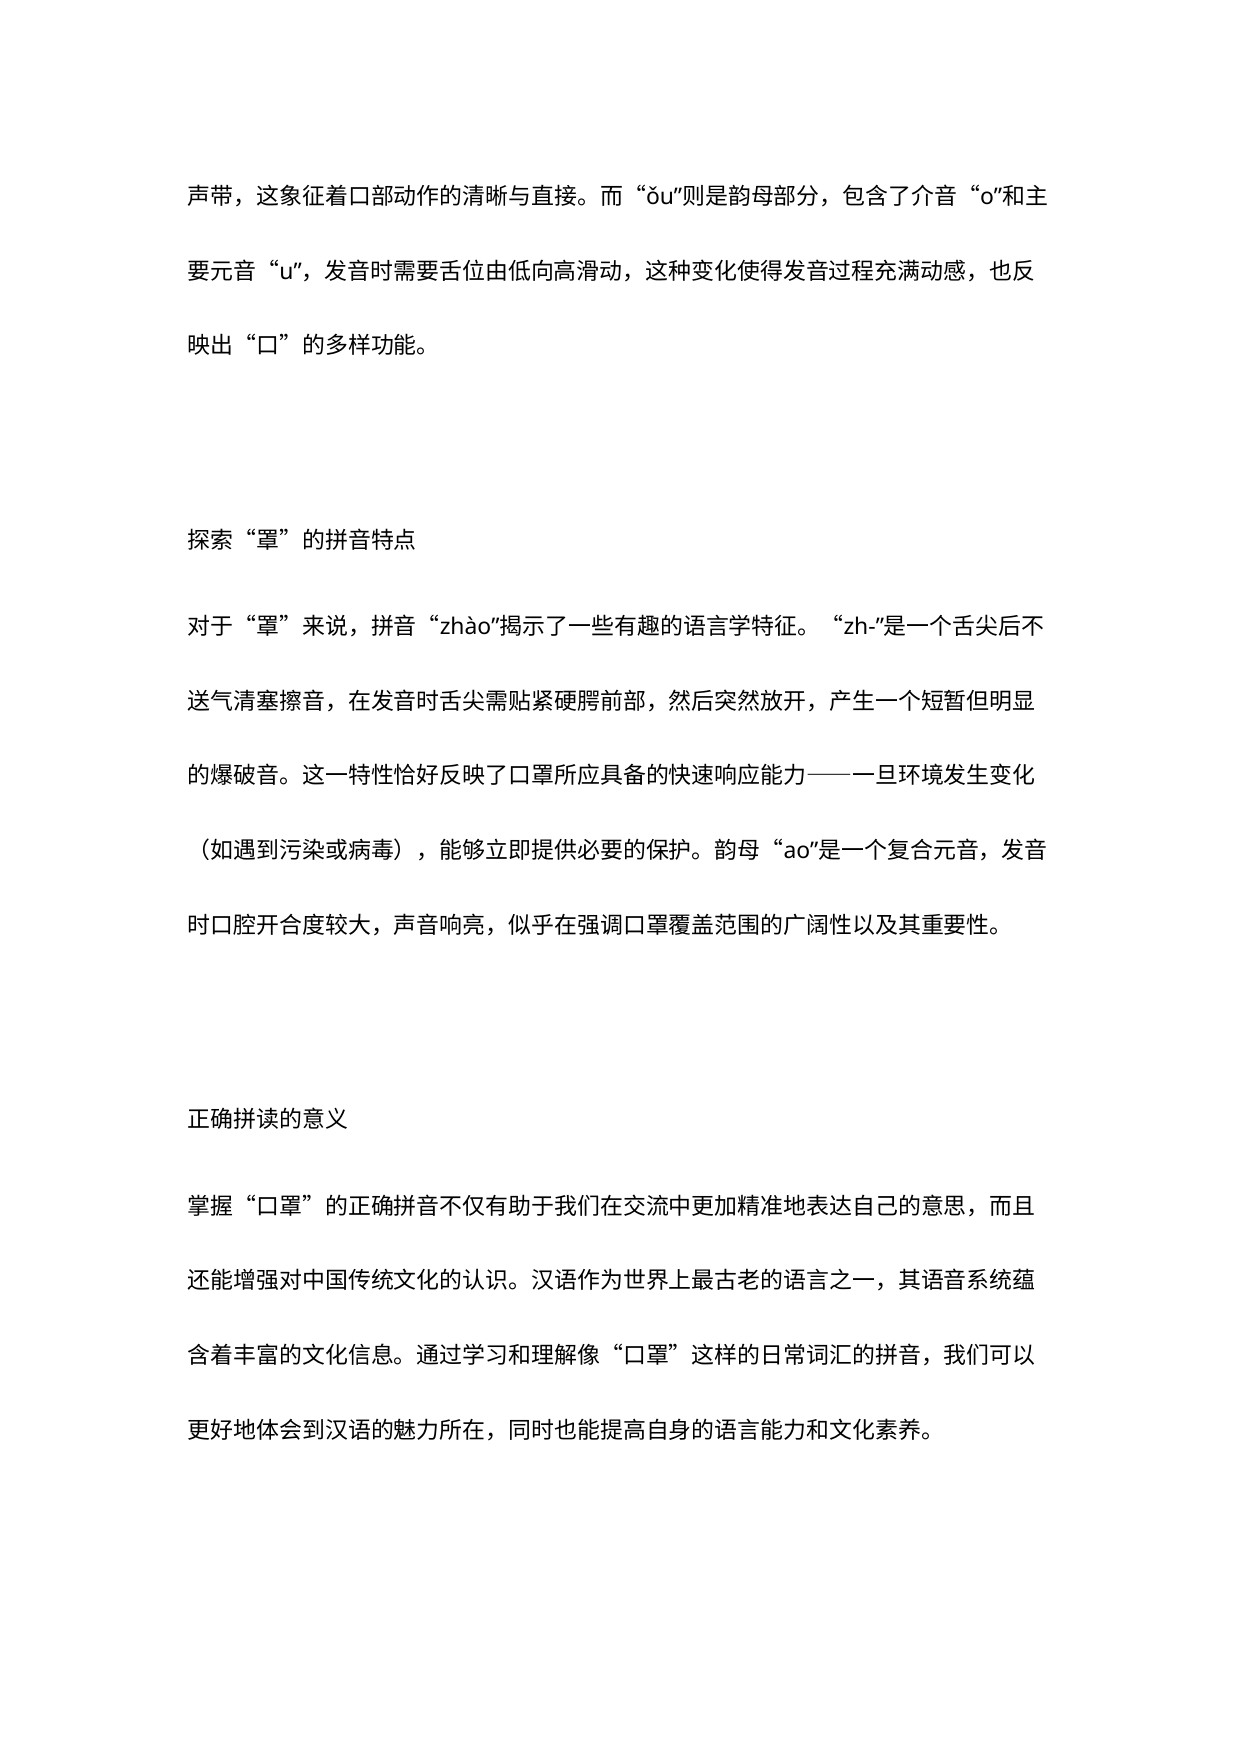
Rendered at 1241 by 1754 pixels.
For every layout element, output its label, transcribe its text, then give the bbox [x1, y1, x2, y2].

text 对于“罩”来说，拼音“zhào”揭示了一些有趣的语言学特征。“zh-”是一个舌尖后不送气清塞擦音，在发音时舌尖需贴紧硬腭前部，然后突然放开，产生一个短暂但明显的爆破音。这一特性恰好反映了口罩所应具备的快速响应能力——一旦环境发生变化（如遇到污染或病毒），能够立即提供必要的保护。韵母“ao”是一个复合元音，发音时口腔开合度较大，声音响亮，似乎在强调口罩覆盖范围的广阔性以及其重要性。 [187, 592, 1053, 956]
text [187, 162, 1053, 376]
text 掌握“口罩”的正确拼音不仅有助于我们在交流中更加精准地表达自己的意思，而且还能增强对中国传统文化的认识。汉语作为世界上最古老的语言之一，其语音系统蕴含着丰富的文化信息。通过学习和理解像“口罩”这样的日常词汇的拼音，我们可以更好地体会到汉语的魅力所在，同时也能提高自身的语言能力和文化素养。 [187, 1172, 1053, 1461]
text 正确拼读的意义 [187, 1085, 1053, 1150]
text 探索“罩”的拼音特点 [187, 506, 1053, 571]
